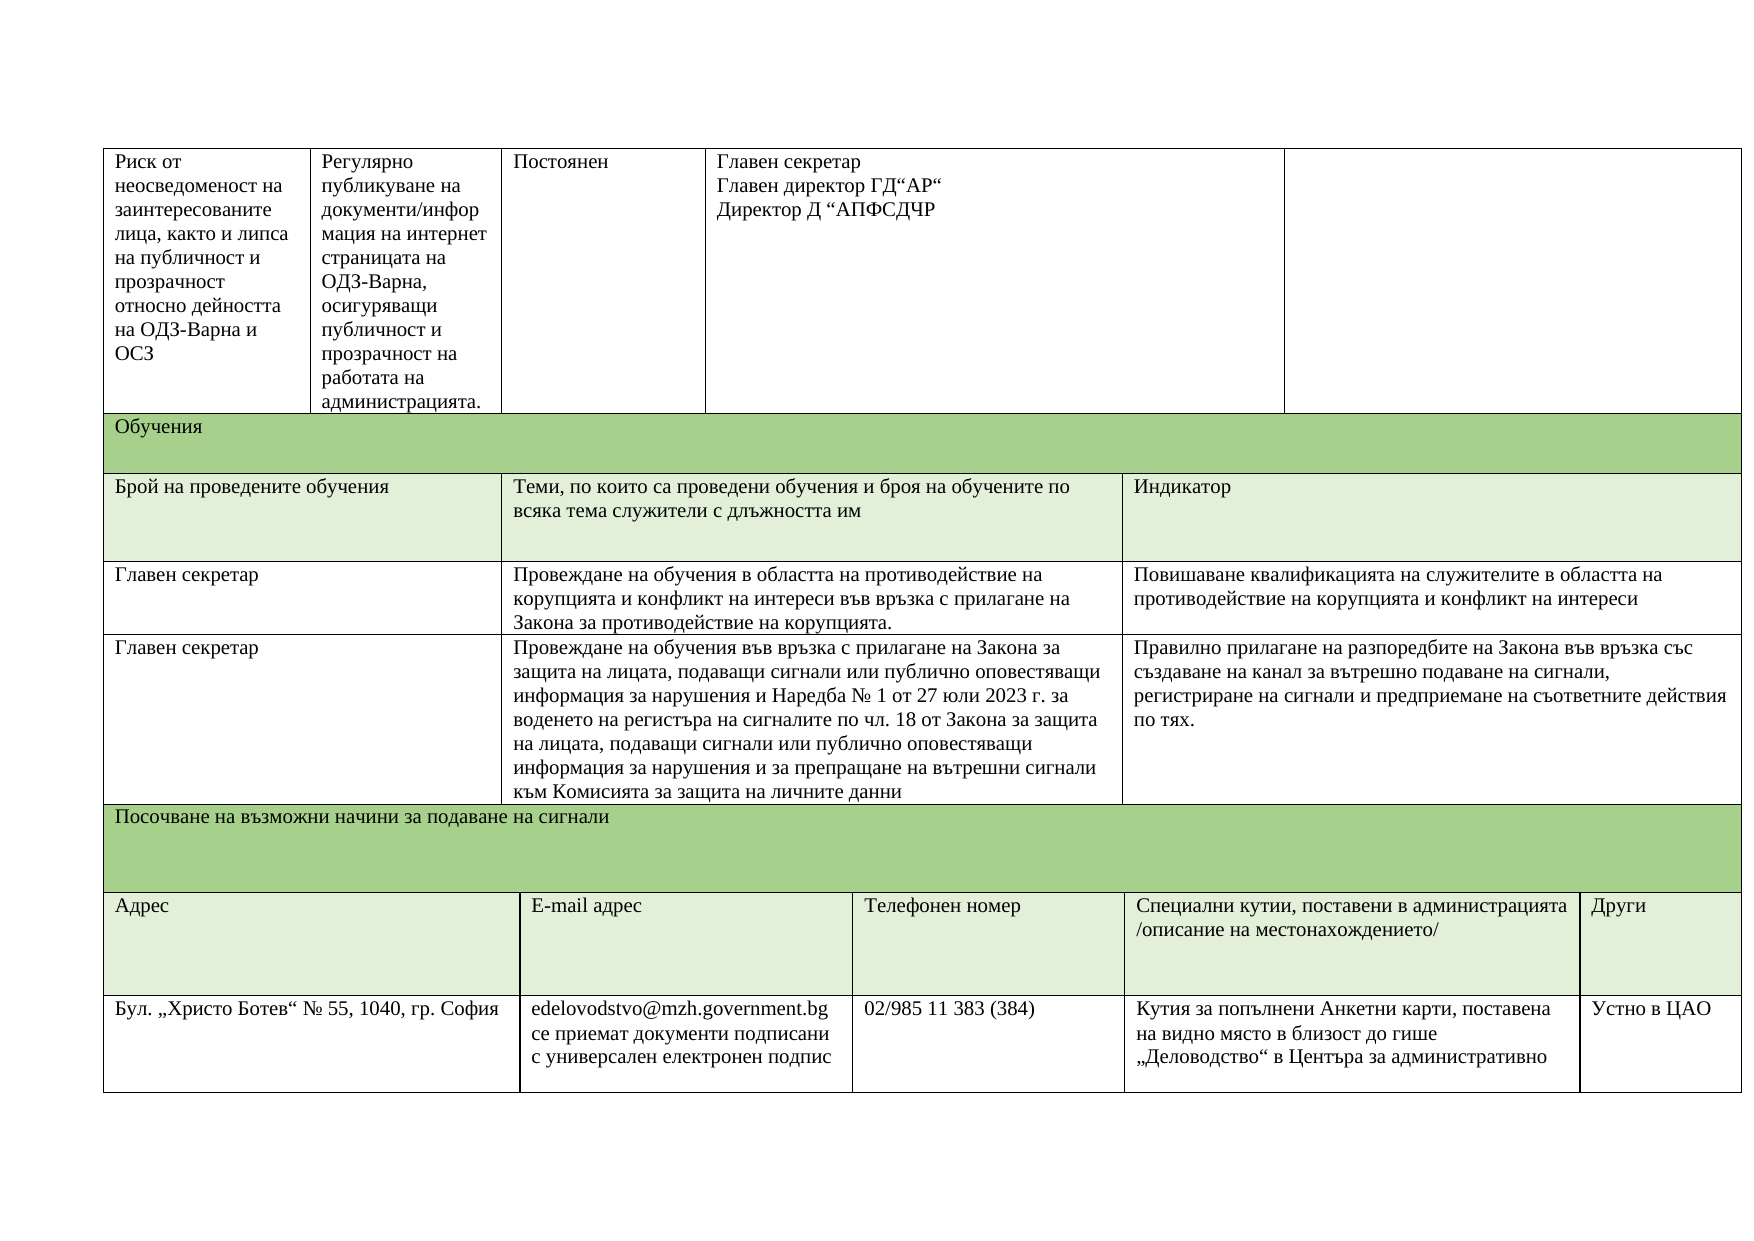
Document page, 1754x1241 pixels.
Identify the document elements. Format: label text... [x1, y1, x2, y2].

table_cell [1125, 996, 1579, 1092]
table_cell Повишаване квалификацията на служителите в областта на противодействие на корупцията и конфликт на интереси [1123, 562, 1741, 634]
table_cell Адрес [104, 893, 519, 995]
table_cell Постоянен [502, 149, 705, 413]
table_cell Телефонен номер [853, 893, 1124, 995]
table_cell E-mail адрес [521, 893, 852, 995]
table_cell Правилно прилагане на разпоредбите на Закона във връзка със създаване на канал за вътрешно подаване на сигнали, регистриране на сигнали и предприемане на съответните действия по тях. [1123, 635, 1741, 803]
table_cell Провеждане на обучения във връзка с прилагане на Закона за защита на лицата, подаващи сигнали или публично оповестяващи информация за нарушения и Наредба № 1 от 27 юли 2023 г. за воденето на регистъра на сигналите по чл. 18 от Закона за защита на лицата, подаващи сигнали или публично оповестяващи информация за нарушения и за препращане на вътрешни сигнали към Комисията за защита на личните данни [502, 635, 1122, 803]
table_cell Посочване на възможни начини за подаване на сигнали [104, 805, 1741, 892]
table_cell Главен секретар [104, 635, 501, 803]
table_cell 02/985 11 383 (384) [853, 996, 1124, 1092]
table_cell Провеждане на обучения в областта на противодействие на корупцията и конфликт на интереси във връзка с прилагане на Закона за противодействие на корупцията. [502, 562, 1122, 634]
table_cell Главен секретар Главен директор ГД“АР“ Директор Д “АПФСДЧР [706, 149, 1284, 413]
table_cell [104, 996, 519, 1092]
table_cell Обучения [104, 414, 1741, 473]
table_cell [1285, 149, 1741, 413]
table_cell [521, 996, 852, 1092]
table_cell Брой на проведените обучения [104, 474, 501, 561]
table_cell Устно в ЦАО [1581, 996, 1741, 1092]
table_cell Индикатор [1123, 474, 1741, 561]
table_cell Регулярно публикуване на документи/информация на интернет страницата на ОДЗ-Варна, осигуряващи публичност и прозрачност на работата на администрацията. [311, 149, 501, 413]
table_cell Теми, по които са проведени обучения и броя на обучените по всяка тема служители с длъжността им [502, 474, 1122, 561]
table_cell Риск от неосведоменост на заинтересованите лица, както и липса на публичност и прозрачност относно дейността на ОДЗ-Варна и ОСЗ [104, 149, 310, 413]
table_cell Други [1581, 893, 1741, 995]
table_cell Специални кутии, поставени в администрацията /описание на местонахождението/ [1125, 893, 1579, 995]
table_cell Главен секретар [104, 562, 501, 634]
